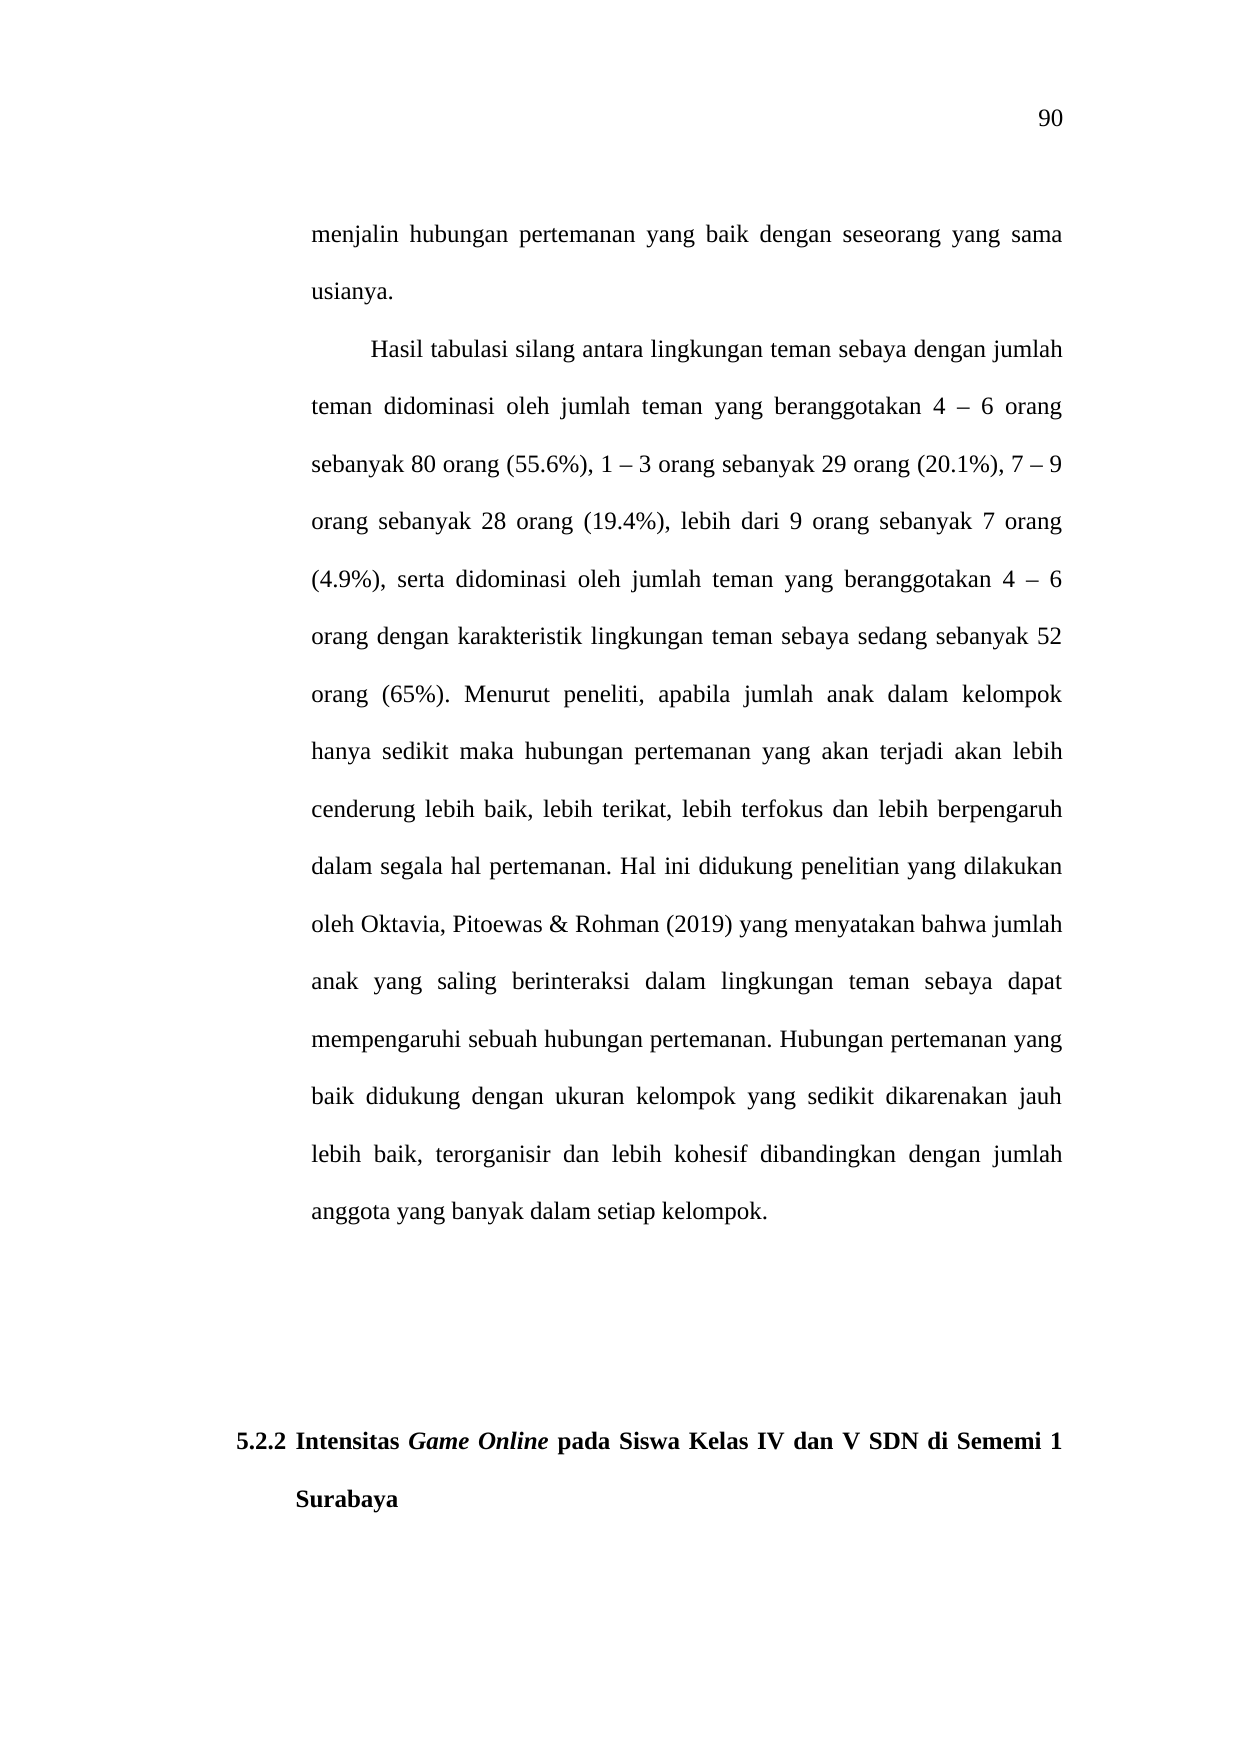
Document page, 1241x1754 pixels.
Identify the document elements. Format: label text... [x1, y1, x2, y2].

text Hasil tabulasi silang antara lingkungan teman sebaya dengan jumlah teman didominasi oleh jumlah teman yang beranggotakan 4 – 6 orang sebanyak 80 orang (55.6%), 1 – 3 orang sebanyak 29 orang (20.1%), 7 – 9 orang sebanyak 28 orang (19.4%), lebih dari 9 orang sebanyak 7 orang (4.9%), serta didominasi oleh jumlah teman yang beranggotakan 4 – 6 orang dengan karakteristik lingkungan teman sebaya sedang sebanyak 52 orang (65%). Menurut peneliti, apabila jumlah anak dalam kelompok hanya sedikit maka hubungan pertemanan yang akan terjadi akan lebih cenderung lebih baik, lebih terikat, lebih terfokus dan lebih berpengaruh dalam segala hal pertemanan. Hal ini didukung penelitian yang dilakukan oleh Oktavia, Pitoewas & Rohman (2019) yang menyatakan bahwa jumlah anak yang saling berinteraksi dalam lingkungan teman sebaya dapat mempengaruhi sebuah hubungan pertemanan. Hubungan pertemanan yang baik didukung dengan ukuran kelompok yang sedikit dikarenakan jauh lebih baik, terorganisir dan lebih kohesif dibandingkan dengan jumlah anggota yang banyak dalam setiap kelompok. [311, 334, 1063, 1225]
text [311, 219, 1063, 305]
list Intensitas Game Online pada Siswa Kelas IV dan V SDN di Sememi 1 Surabaya [236, 1426, 1063, 1513]
